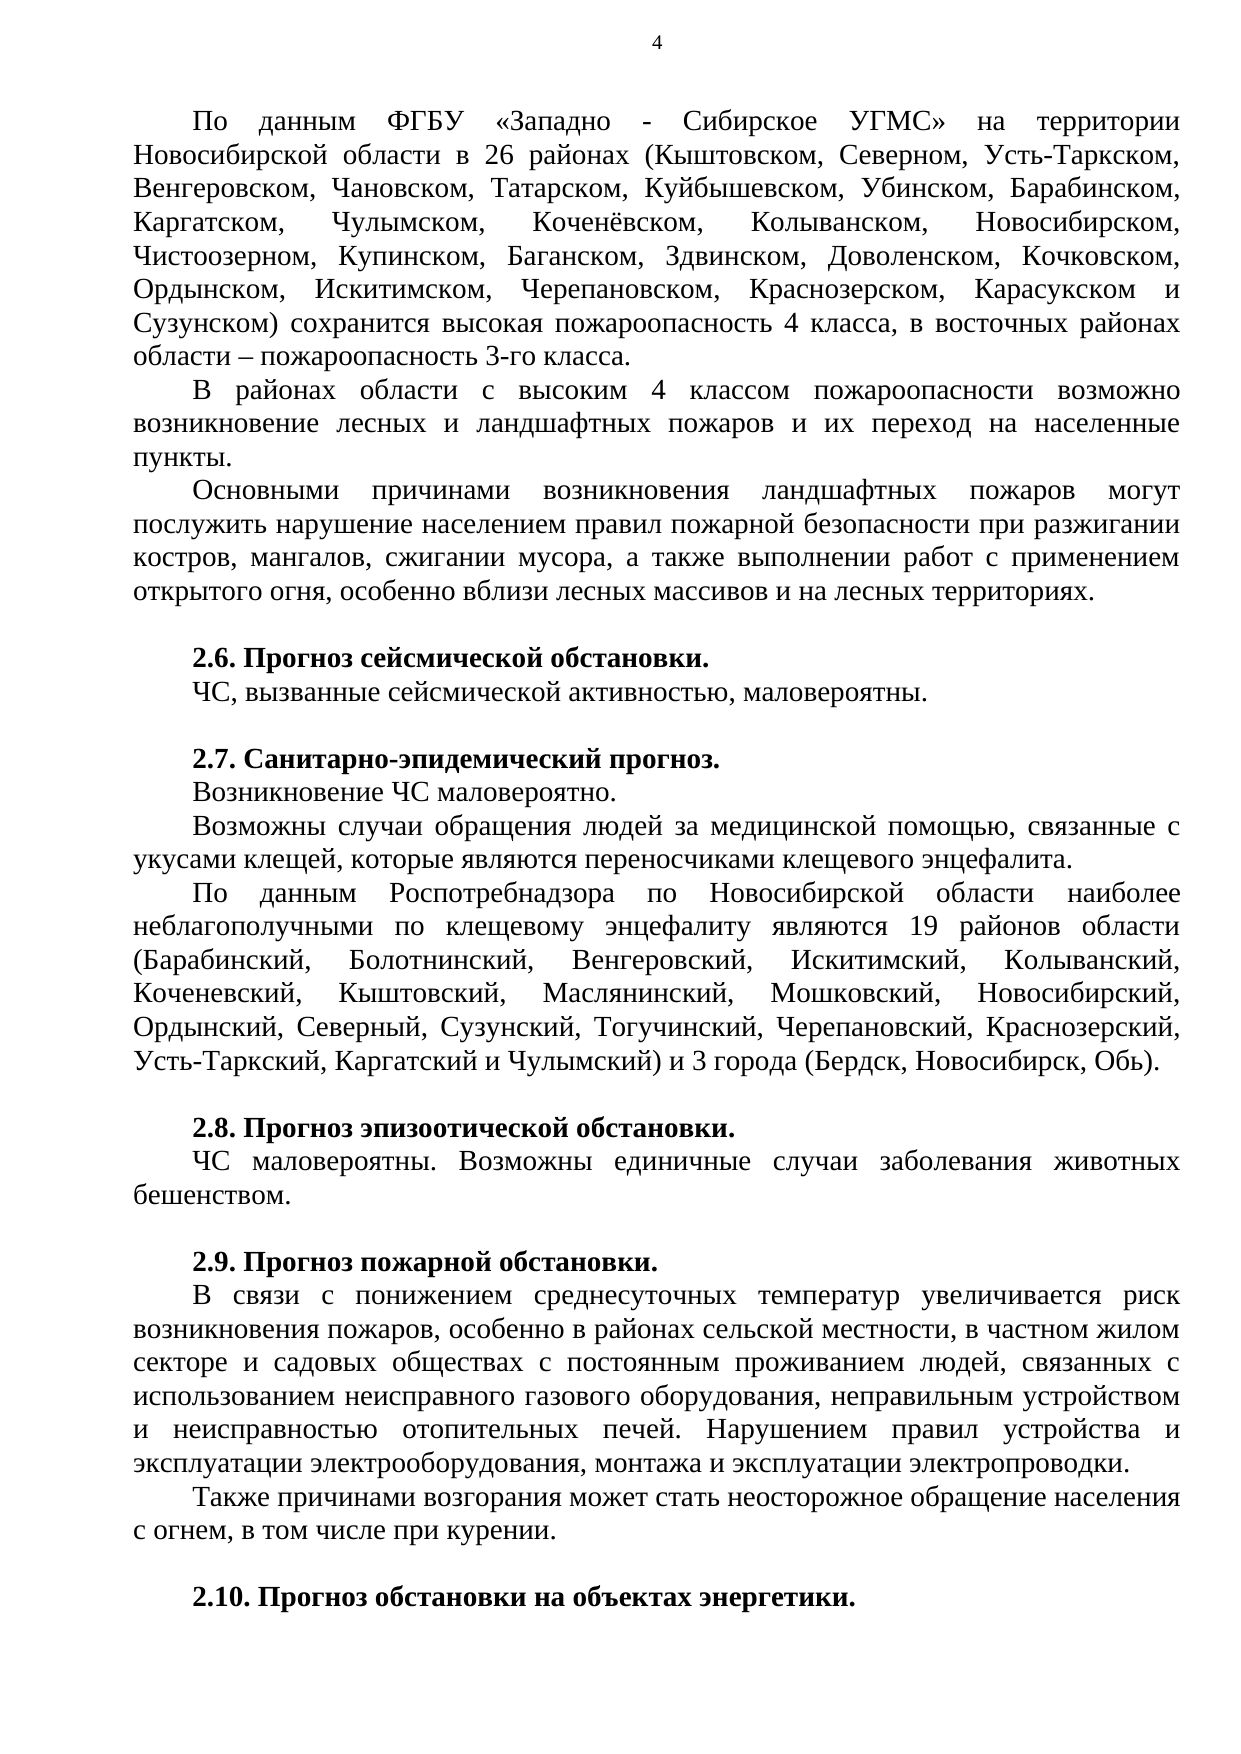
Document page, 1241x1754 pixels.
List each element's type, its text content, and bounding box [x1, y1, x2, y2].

text Возможны случаи обращения людей за медицинской помощью, связанные с укусами клещей, которые являются переносчиками клещевого энцефалита. [133, 808, 1181, 875]
text ЧС, вызванные сейсмической активностью, маловероятны. [133, 674, 1181, 707]
text Возникновение ЧС маловероятно. [133, 774, 1181, 808]
text 2.10. Прогноз обстановки на объектах энергетики. [133, 1579, 1181, 1613]
text В связи с понижением среднесуточных температур увеличивается риск возникновения пожаров, особенно в районах сельской местности, в частном жилом секторе и садовых обществах с постоянным проживанием людей, связанных с использованием неисправного газового оборудования, неправильным устройством и неисправностью отопительных печей. Нарушением правил устройства и эксплуатации электрооборудования, монтажа и эксплуатации электропроводки. [133, 1277, 1181, 1479]
text Также причинами возгорания может стать неосторожное обращение населения с огнем, в том числе при курении. [133, 1479, 1181, 1546]
text В районах области с высоким 4 классом пожароопасности возможно возникновение лесных и ландшафтных пожаров и их переход на населенные пункты. [133, 372, 1181, 472]
text 2.9. Прогноз пожарной обстановки. [133, 1244, 1181, 1277]
text 2.7. Санитарно-эпидемический прогноз. [133, 741, 1181, 774]
text По данным ФГБУ «Западно - Сибирское УГМС» на территории Новосибирской области в 26 районах (Кыштовском, Северном, Усть-Таркском, Венгеровском, Чановском, Татарском, Куйбышевском, Убинском, Барабинском, Каргатском, Чулымском, Коченёвском, Колыванском, Новосибирском, Чистоозерном, Купинском, Баганском, Здвинском, Доволенском, Кочковском, Ордынском, Искитимском, Черепановском, Краснозерском, Карасукском и Сузунском) сохранится высокая пожароопасность 4 класса, в восточных районах области – пожароопасность 3-го класса. [133, 103, 1181, 372]
text 2.6. Прогноз сейсмической обстановки. [133, 640, 1181, 674]
text По данным Роспотребнадзора по Новосибирской области наиболее неблагополучными по клещевому энцефалиту являются 19 районов области (Барабинский, Болотнинский, Венгеровский, Искитимский, Колыванский, Коченевский, Кыштовский, Маслянинский, Мошковский, Новосибирский, Ордынский, Северный, Сузунский, Тогучинский, Черепановский, Краснозерский, Усть-Таркский, Каргатский и Чулымский) и 3 города (Бердск, Новосибирск, Обь). [133, 875, 1181, 1076]
text ЧС маловероятны. Возможны единичные случаи заболевания животных бешенством. [133, 1143, 1181, 1210]
text 2.8. Прогноз эпизоотической обстановки. [133, 1110, 1181, 1143]
text Основными причинами возникновения ландшафтных пожаров могут послужить нарушение населением правил пожарной безопасности при разжигании костров, мангалов, сжигании мусора, а также выполнении работ с применением открытого огня, особенно вблизи лесных массивов и на лесных территориях. [133, 472, 1181, 607]
